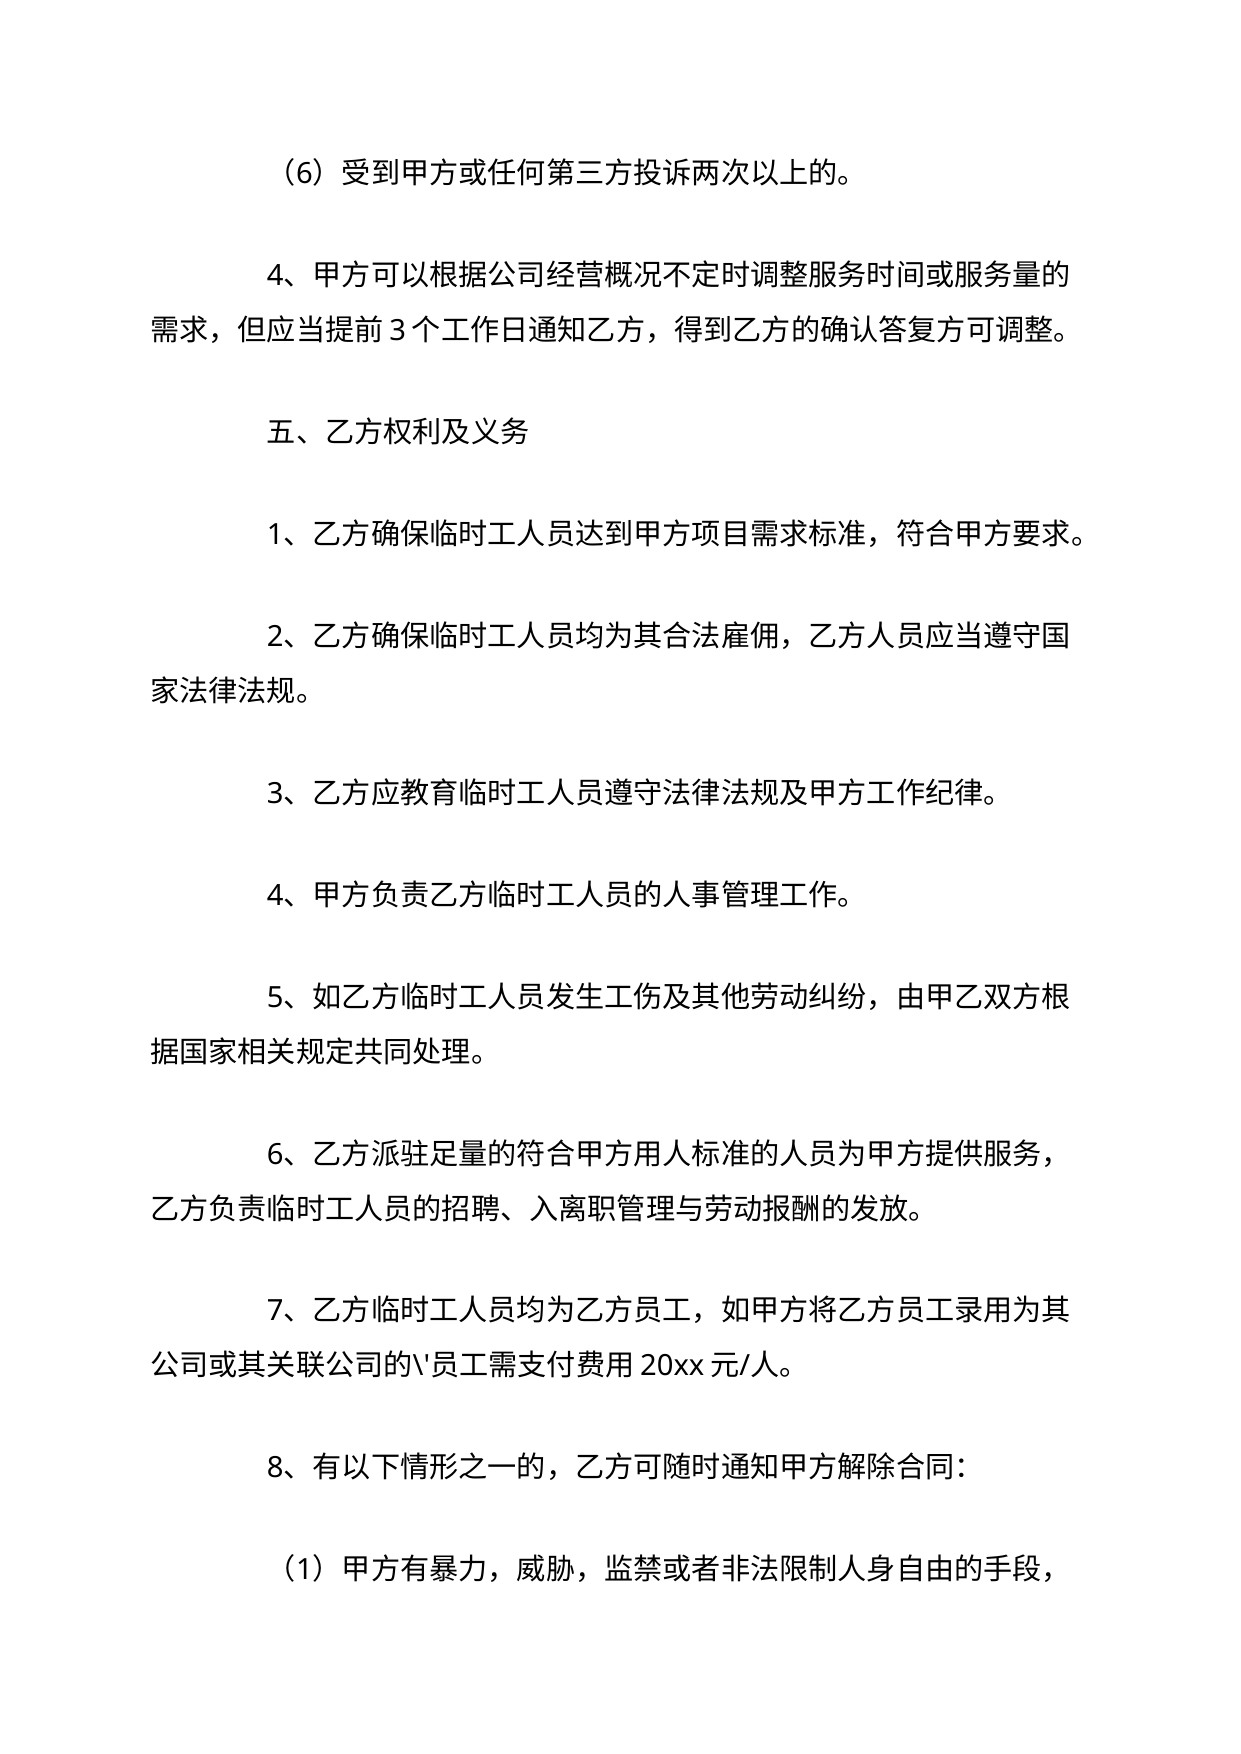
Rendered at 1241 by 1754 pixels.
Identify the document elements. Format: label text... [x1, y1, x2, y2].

text 5、如乙方临时工人员发生工伤及其他劳动纠纷，由甲乙双方根据国家相关规定共同处理。 [150, 973, 1090, 1071]
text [150, 1546, 1090, 1588]
text （6）受到甲方或任何第三方投诉两次以上的。 [150, 150, 1090, 192]
text 1、乙方确保临时工人员达到甲方项目需求标准，符合甲方要求。 [150, 511, 1090, 553]
text 4、甲方负责乙方临时工人员的人事管理工作。 [150, 871, 1090, 914]
text 五、乙方权利及义务 [150, 409, 1090, 451]
text 4、甲方可以根据公司经营概况不定时调整服务时间或服务量的需求，但应当提前3个工作日通知乙方，得到乙方的确认答复方可调整。 [150, 252, 1090, 349]
text 6、乙方派驻足量的符合甲方用人标准的人员为甲方提供服务，乙方负责临时工人员的招聘、入离职管理与劳动报酬的发放。 [150, 1130, 1090, 1227]
text 2、乙方确保临时工人员均为其合法雇佣，乙方人员应当遵守国家法律法规。 [150, 613, 1090, 710]
text 7、乙方临时工人员均为乙方员工，如甲方将乙方员工录用为其公司或其关联公司的\'员工需支付费用20xx元/人。 [150, 1287, 1090, 1384]
text 3、乙方应教育临时工人员遵守法律法规及甲方工作纪律。 [150, 769, 1090, 812]
text 8、有以下情形之一的，乙方可随时通知甲方解除合同： [150, 1444, 1090, 1486]
